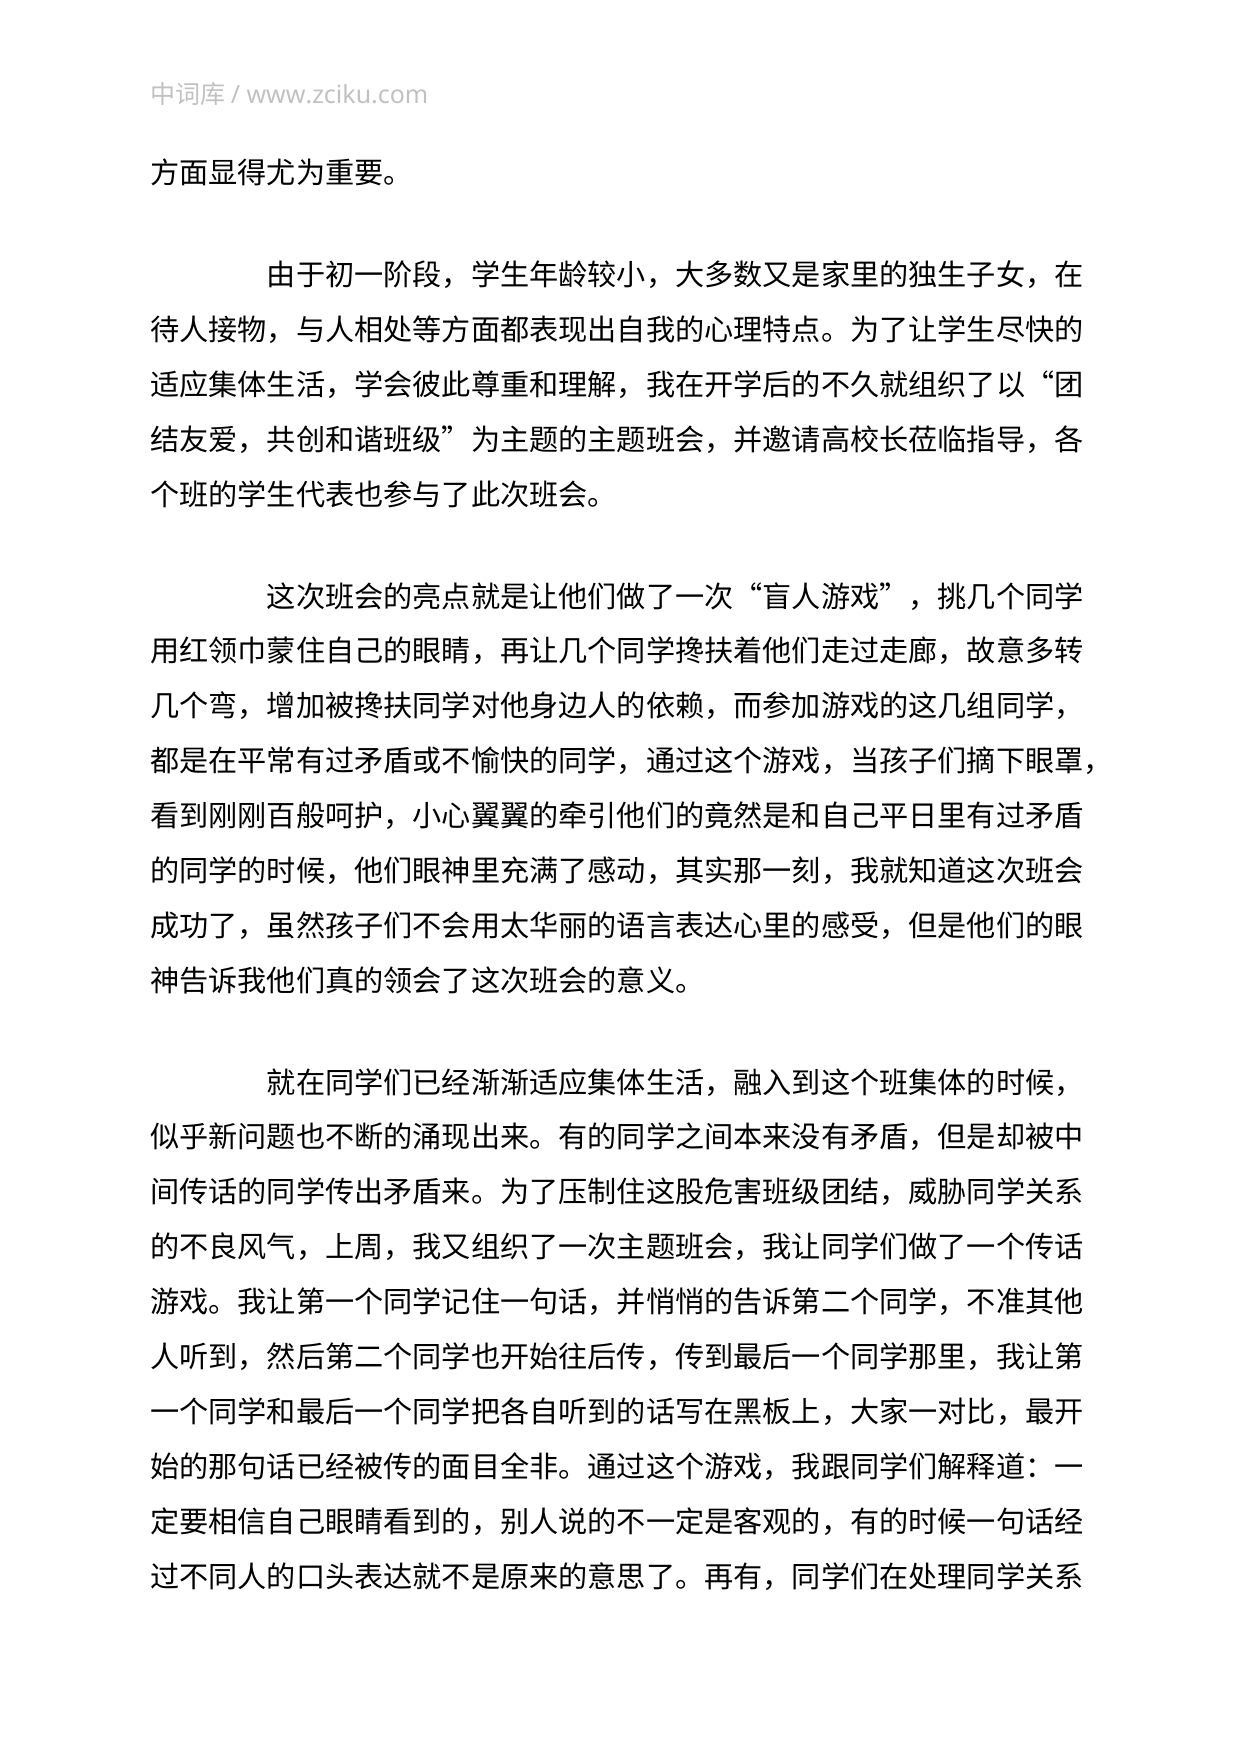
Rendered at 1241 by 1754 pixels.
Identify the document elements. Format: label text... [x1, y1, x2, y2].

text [150, 150, 1090, 192]
text 由于初一阶段，学生年龄较小，大多数又是家里的独生子女，在待人接物，与人相处等方面都表现出自我的心理特点。为了让学生尽快的适应集体生活，学会彼此尊重和理解，我在开学后的不久就组织了以“团结友爱，共创和谐班级”为主题的主题班会，并邀请高校长莅临指导，各个班的学生代表也参与了此次班会。 [150, 252, 1090, 514]
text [150, 1059, 1090, 1596]
text 这次班会的亮点就是让他们做了一次“盲人游戏”，挑几个同学用红领巾蒙住自己的眼睛，再让几个同学搀扶着他们走过走廊，故意多转几个弯，增加被搀扶同学对他身边人的依赖，而参加游戏的这几组同学，都是在平常有过矛盾或不愉快的同学，通过这个游戏，当孩子们摘下眼罩，看到刚刚百般呵护，小心翼翼的牵引他们的竟然是和自己平日里有过矛盾的同学的时候，他们眼神里充满了感动，其实那一刻，我就知道这次班会成功了，虽然孩子们不会用太华丽的语言表达心里的感受，但是他们的眼神告诉我他们真的领会了这次班会的意义。 [150, 573, 1090, 1000]
